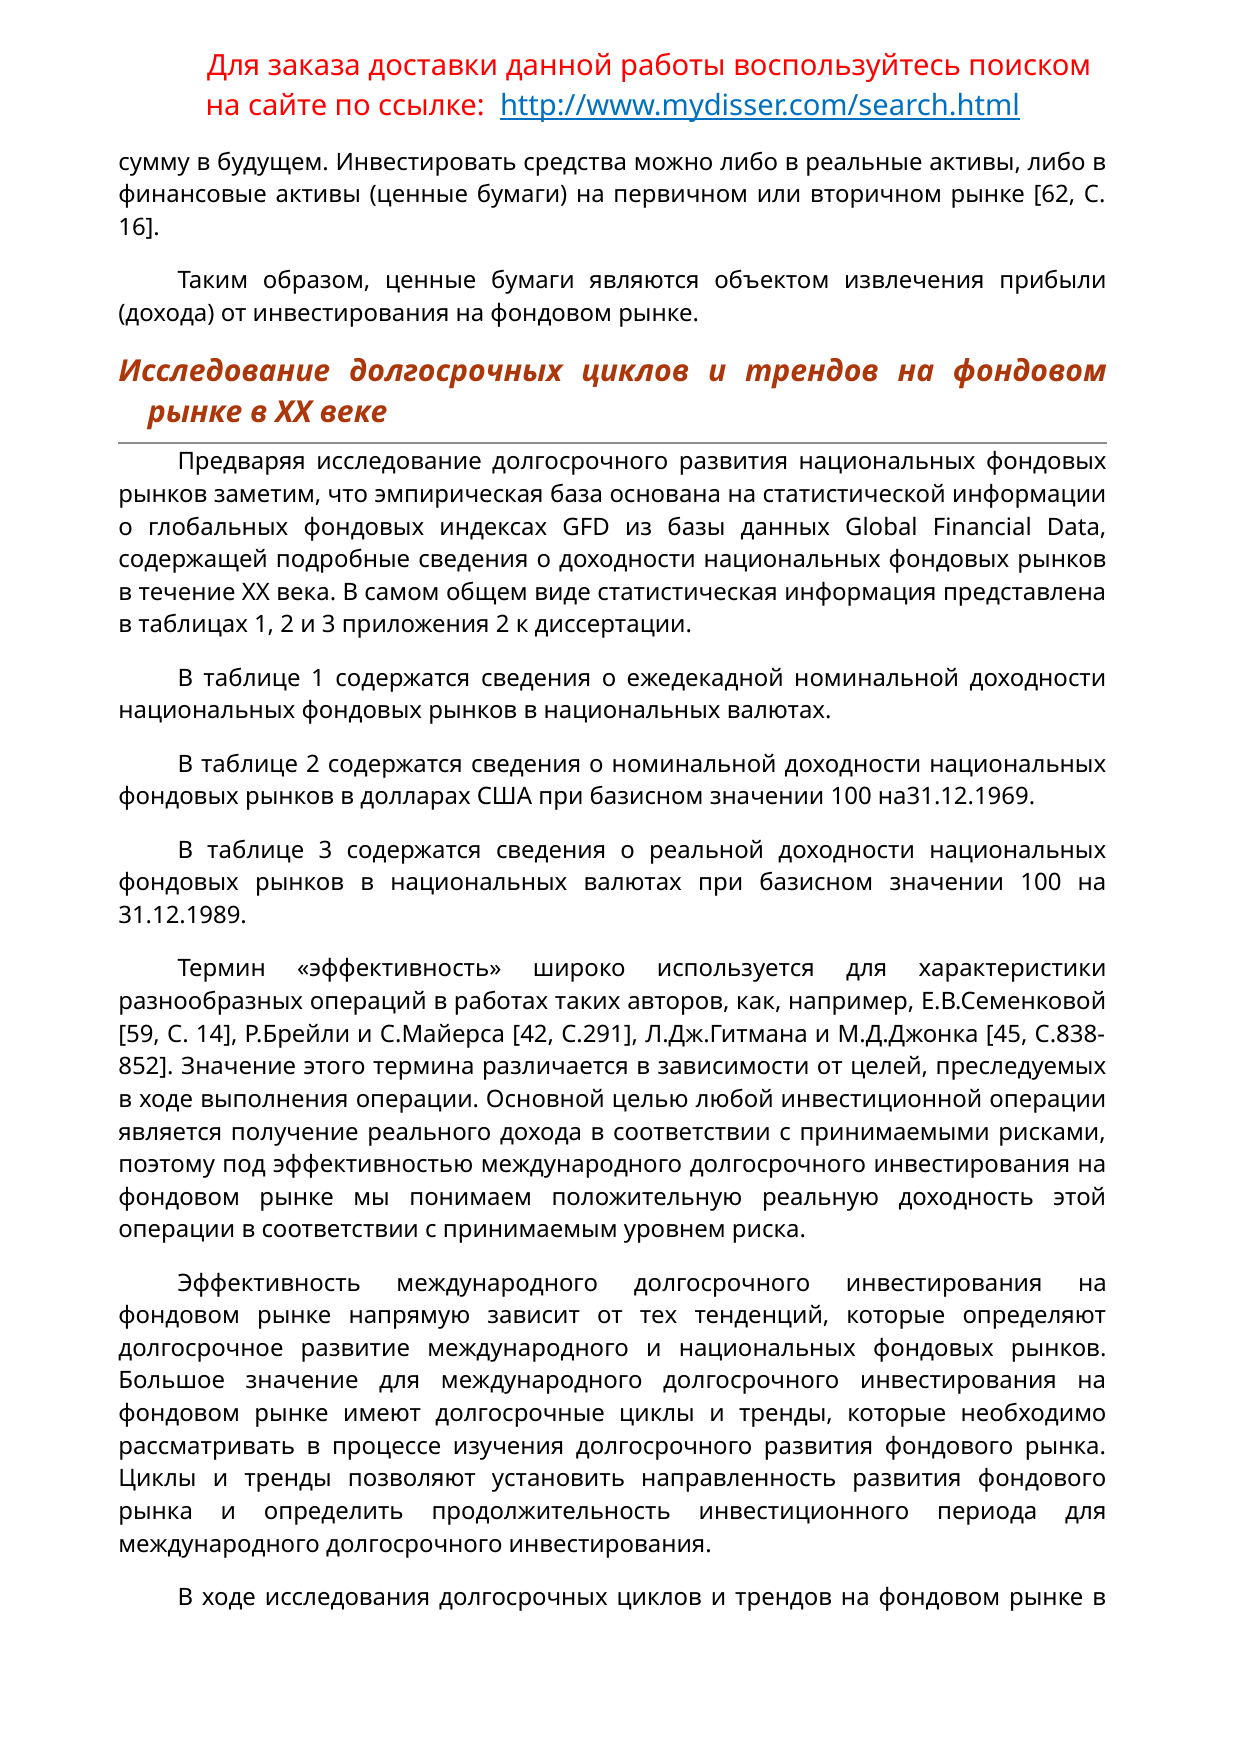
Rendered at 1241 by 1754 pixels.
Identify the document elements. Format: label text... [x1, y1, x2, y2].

subtitle Исследование долгосрочных циклов и трендов на фондовом рынке в XX веке [118, 349, 1107, 442]
